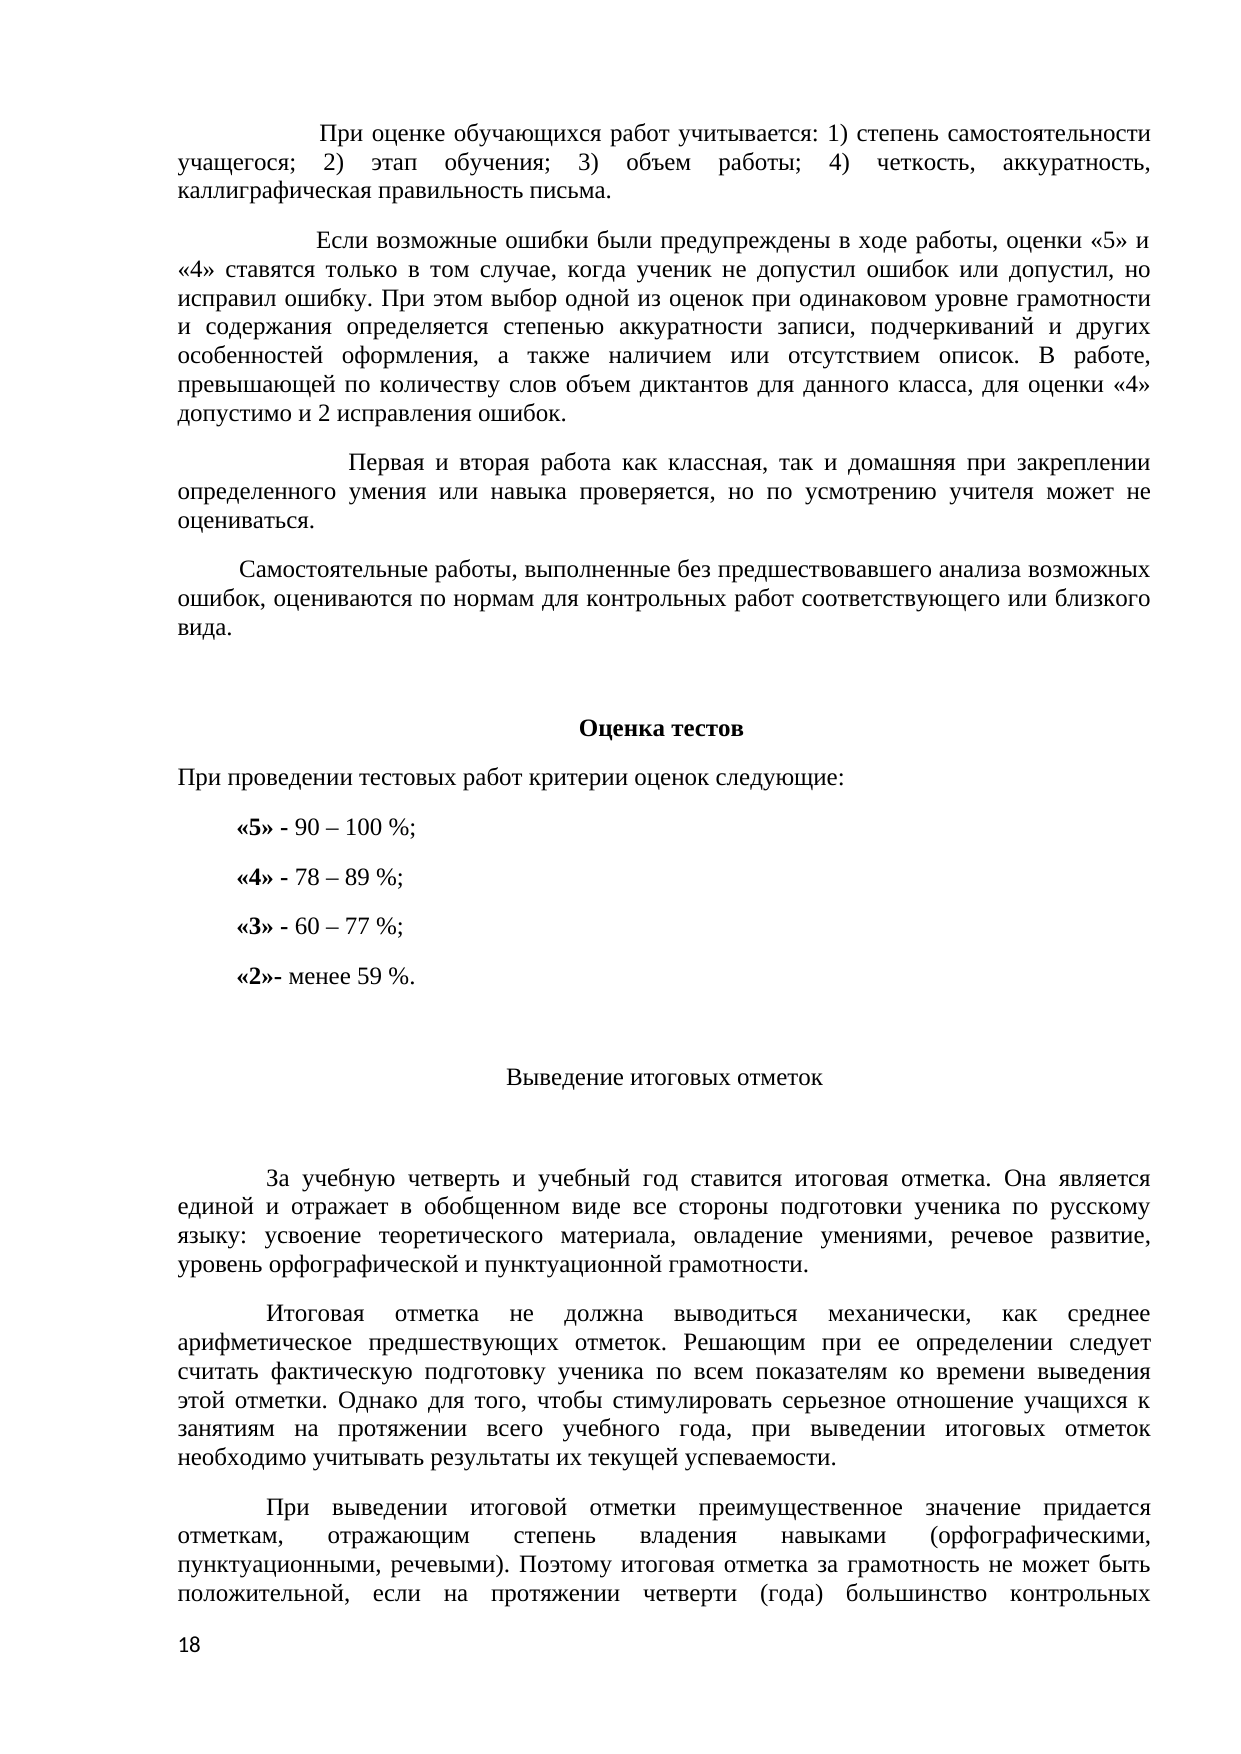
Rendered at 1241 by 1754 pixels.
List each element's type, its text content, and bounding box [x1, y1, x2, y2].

text Первая и вторая работа как классная, так и домашняя при закреплении определенного умения или навыка проверяется, но по усмотрению учителя может не оцениваться. [177, 447, 1152, 533]
text Самостоятельные работы, выполненные без предшествовавшего анализа возможных ошибок, оцениваются по нормам для контрольных работ соответствующего или близкого вида. [177, 554, 1152, 641]
text При оценке обучающихся работ учитывается: 1) степень самостоятельности учащегося; 2) этап обучения; 3) объем работы; 4) четкость, аккуратность, каллиграфическая правильность письма. [177, 118, 1152, 204]
text «5» - 90 – 100 %; [177, 812, 1152, 841]
text Если возможные ошибки были предупреждены в ходе работы, оценки «5» и «4» ставятся только в том случае, когда ученик не допустил ошибок или допустил, но исправил ошибку. При этом выбор одной из оценок при одинаковом уровне грамотности и содержания определяется степенью аккуратности записи, подчеркиваний и других особенностей оформления, а также наличием или отсутствием описок. В работе, превышающей по количеству слов объем диктантов для данного класса, для оценки «4» допустимо и 2 исправления ошибок. [177, 225, 1152, 426]
text «2»- менее 59 %. [177, 961, 1152, 989]
text «4» - 78 – 89 %; [177, 862, 1152, 890]
text «3» - 60 – 77 %; [177, 911, 1152, 940]
text Выведение итоговых отметок [177, 1062, 1152, 1090]
text Оценка тестов [177, 713, 1152, 742]
text При проведении тестовых работ критерии оценок следующие: [177, 762, 1152, 791]
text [177, 1492, 1152, 1607]
text Итоговая отметка не должна выводиться механически, как среднее арифметическое предшествующих отметок. Решающим при ее определении следует считать фактическую подготовку ученика по всем показателям ко времени выведения этой отметки. Однако для того, чтобы стимулировать серьезное отношение учащихся к занятиям на протяжении всего учебного года, при выведении итоговых отметок необходимо учитывать результаты их текущей успеваемости. [177, 1298, 1152, 1471]
text За учебную четверть и учебный год ставится итоговая отметка. Она является единой и отражает в обобщенном виде все стороны подготовки ученика по русскому языку: усвоение теоретического материала, овладение умениями, речевое развитие, уровень орфографической и пунктуационной грамотности. [177, 1163, 1152, 1278]
